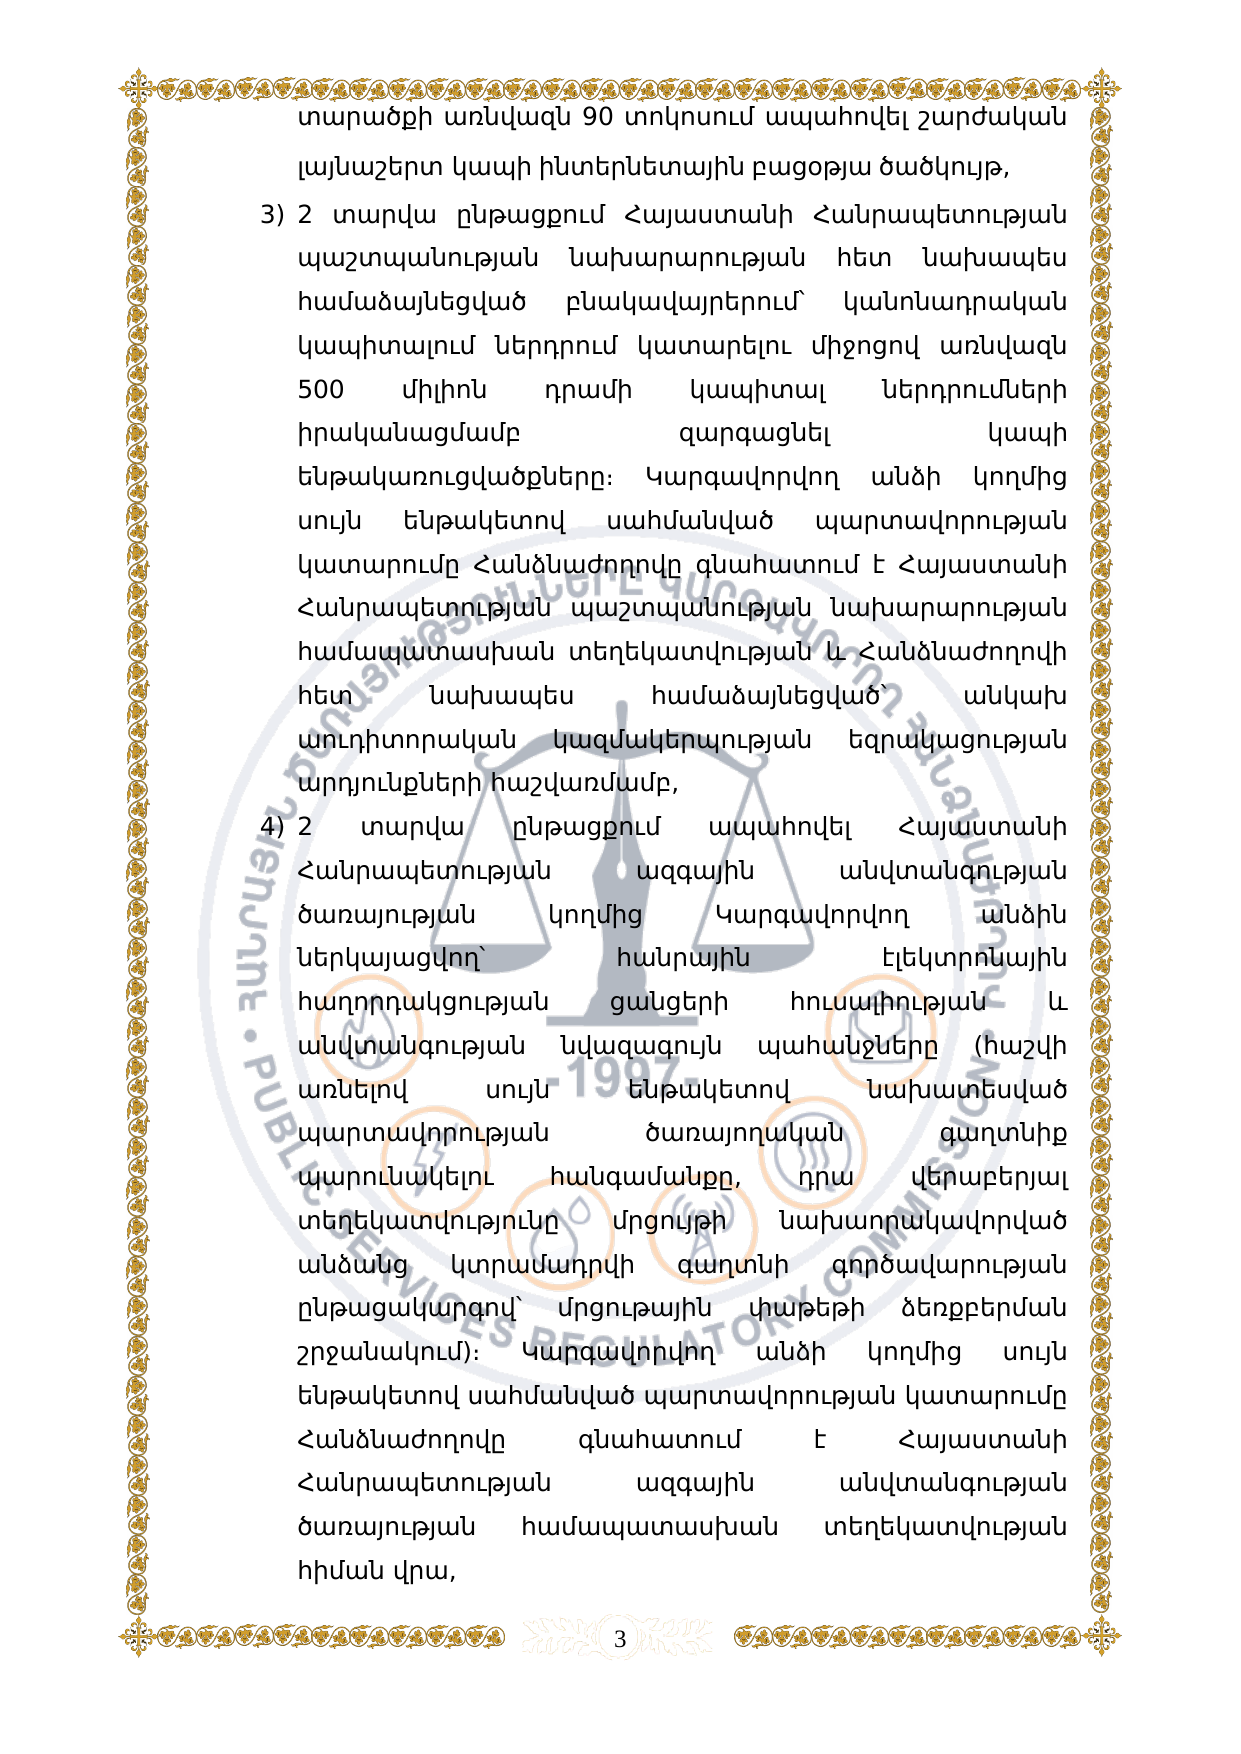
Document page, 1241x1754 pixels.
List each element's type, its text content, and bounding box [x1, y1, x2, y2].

picture [734, 1614, 1122, 1657]
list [259, 103, 1068, 183]
picture [187, 512, 1053, 1415]
picture [118, 67, 1122, 1658]
list 2 տարվա ընթացքում Հայաստանի Հանրապետության պաշտպանության նախարարության հետ նախապես համաձայնեցված բնակավայրերում՝ կանոնադրական կապիտալում ներդրում կատարելու միջոցով առնվազն 500 միլիոն դրամի կապիտալ ներդրումների իրականացմամբ զարգացնել կապի ենթակառուցվածքները։ Կարգավորվող անձի կողմից սույն ենթակետով սահմանված պարտավորության կատարումը Հանձնաժողովը գնահատում է Հայաստանի Հանրապետության պաշտպանության նախարարության համապատասխան տեղեկատվության և Հանձնաժողովի հետ նախապես համաձայնեցված՝ անկախ աուդիտորական կազմակերպության եզրակացության արդյունքների հաշվառմամբ, [259, 200, 1068, 798]
list 2 տարվա ընթացքում ապահովել Հայաստանի Հանրապետության ազգային անվտանգության ծառայության կողմից Կարգավորվող անձին ներկայացվող՝ հանրային էլեկտրոնային հաղորդակցության ցանցերի հուսալիության և անվտանգության նվազագույն պահանջները (հաշվի առնելով սույն ենթակետով նախատեսված պարտավորության ծառայողական գաղտնիք պարունակելու հանգամանքը, դրա վերաբերյալ տեղեկատվությունը մրցույթի նախաորակավորված անձանց կտրամադրվի գաղտնի գործավարության ընթացակարգով՝ մրցութային փաթեթի ձեռքբերման շրջանակում)։ Կարգավորվող անձի կողմից սույն ենթակետով սահմանված պարտավորության կատարումը Հանձնաժողովը գնահատում է Հայաստանի Հանրապետության ազգային անվտանգության ծառայության համապատասխան տեղեկատվության հիման վրա, [259, 812, 1068, 1585]
